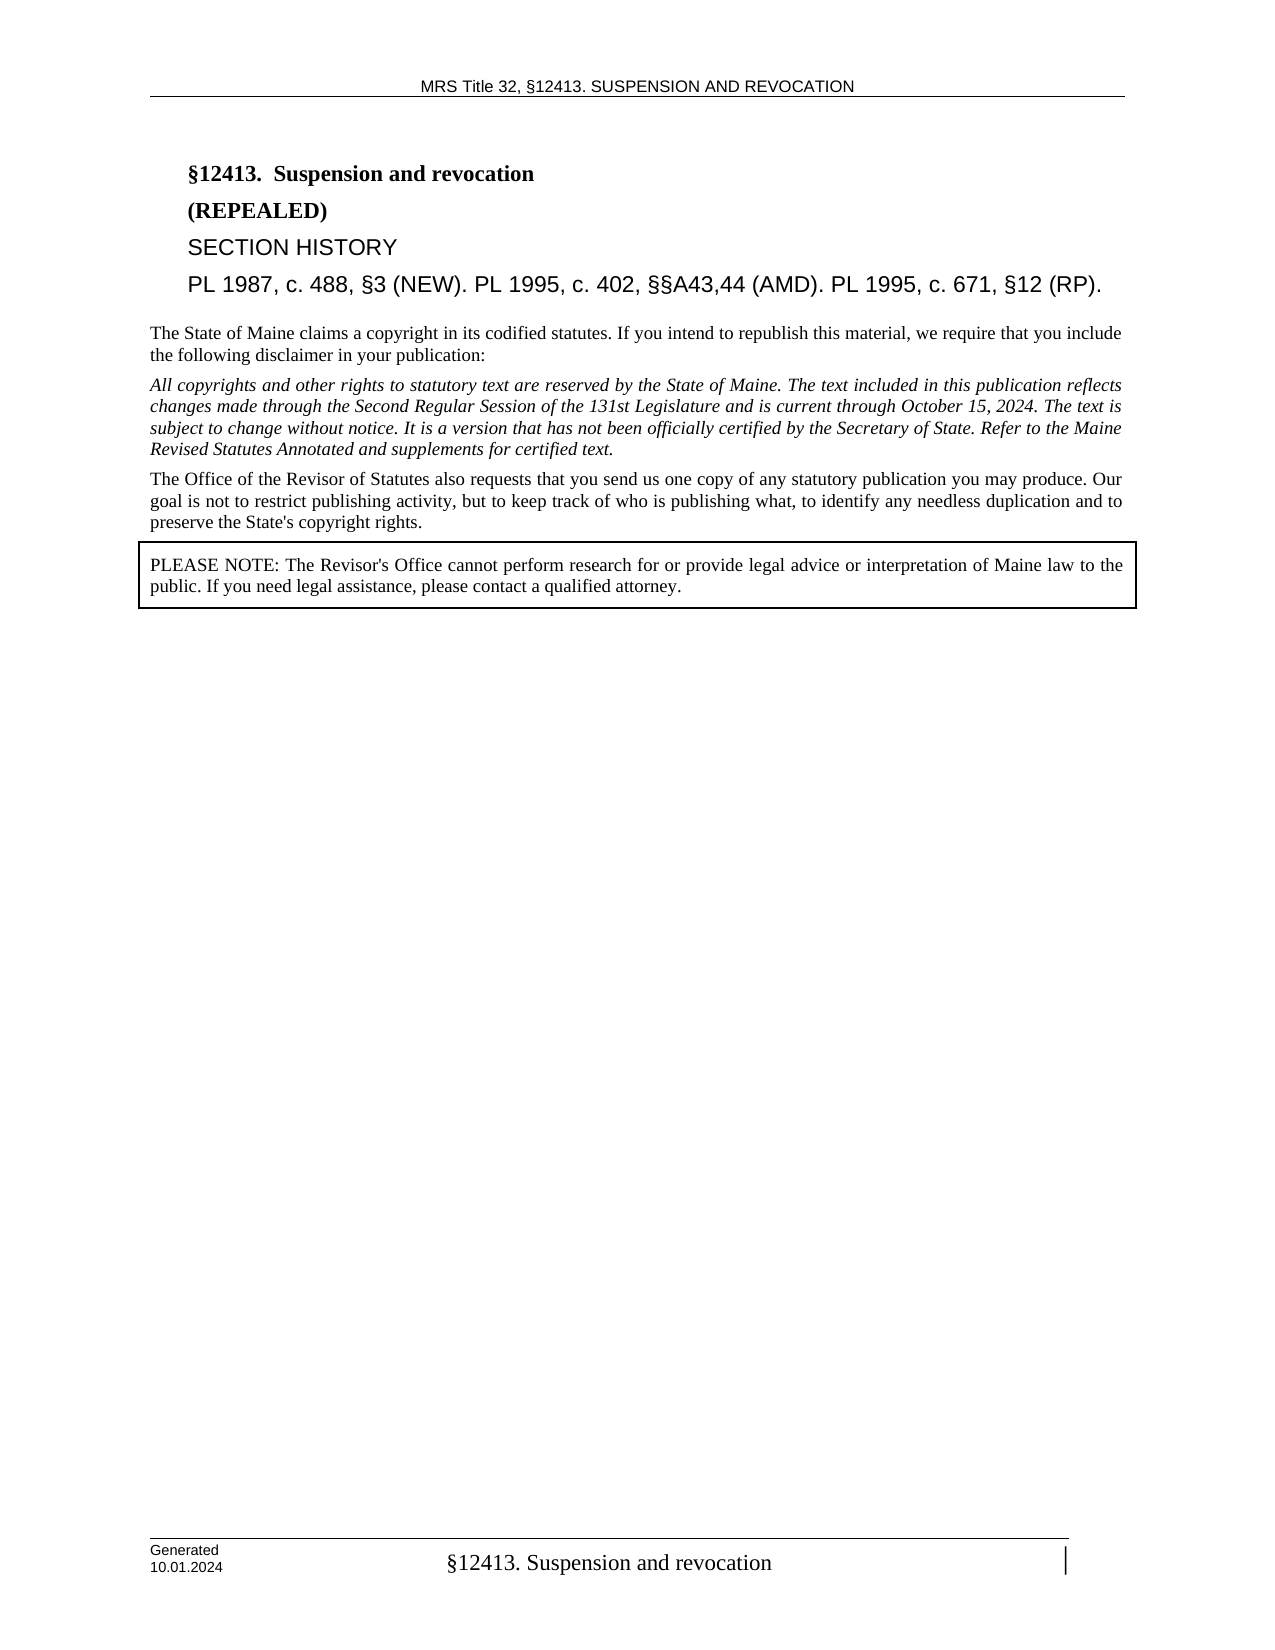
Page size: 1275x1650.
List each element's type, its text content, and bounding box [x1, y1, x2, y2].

text All copyrights and other rights to statutory text are reserved by the State of Maine. The text included in this publication reflects changes made through the Second Regular Session of the 131st Legislature and is current through October 15, 2024 . The text is subject to change without notice. It is a version that has not been officially certified by the Secretary of State. Refer to the Maine Revised Statutes Annotated and supplements for certified text. [150, 373, 1125, 460]
text PL 1987, c. 488, §3 (NEW). PL 1995, c. 402, §§A43,44 (AMD). PL 1995, c. 671, §12 (RP). [187, 271, 1125, 297]
text §12413. Suspension and revocation [187, 160, 1125, 187]
text SECTION HISTORY [187, 234, 1125, 260]
text PLEASE NOTE: The Revisor's Office cannot perform research for or provide legal advice or interpretation of Maine law to the public. If you need legal assistance, please contact a qualified attorney. [140, 543, 1135, 607]
text The State of Maine claims a copyright in its codified statutes. If you intend to republish this material, we require that you include the following disclaimer in your publication: [150, 322, 1125, 365]
text The Office of the Revisor of Statutes also requests that you send us one copy of any statutory publication you may produce. Our goal is not to restrict publishing activity, but to keep track of who is publishing what, to identify any needless duplication and to preserve the State's copyright rights. [150, 468, 1125, 533]
text (REPEALED) [187, 197, 1125, 223]
